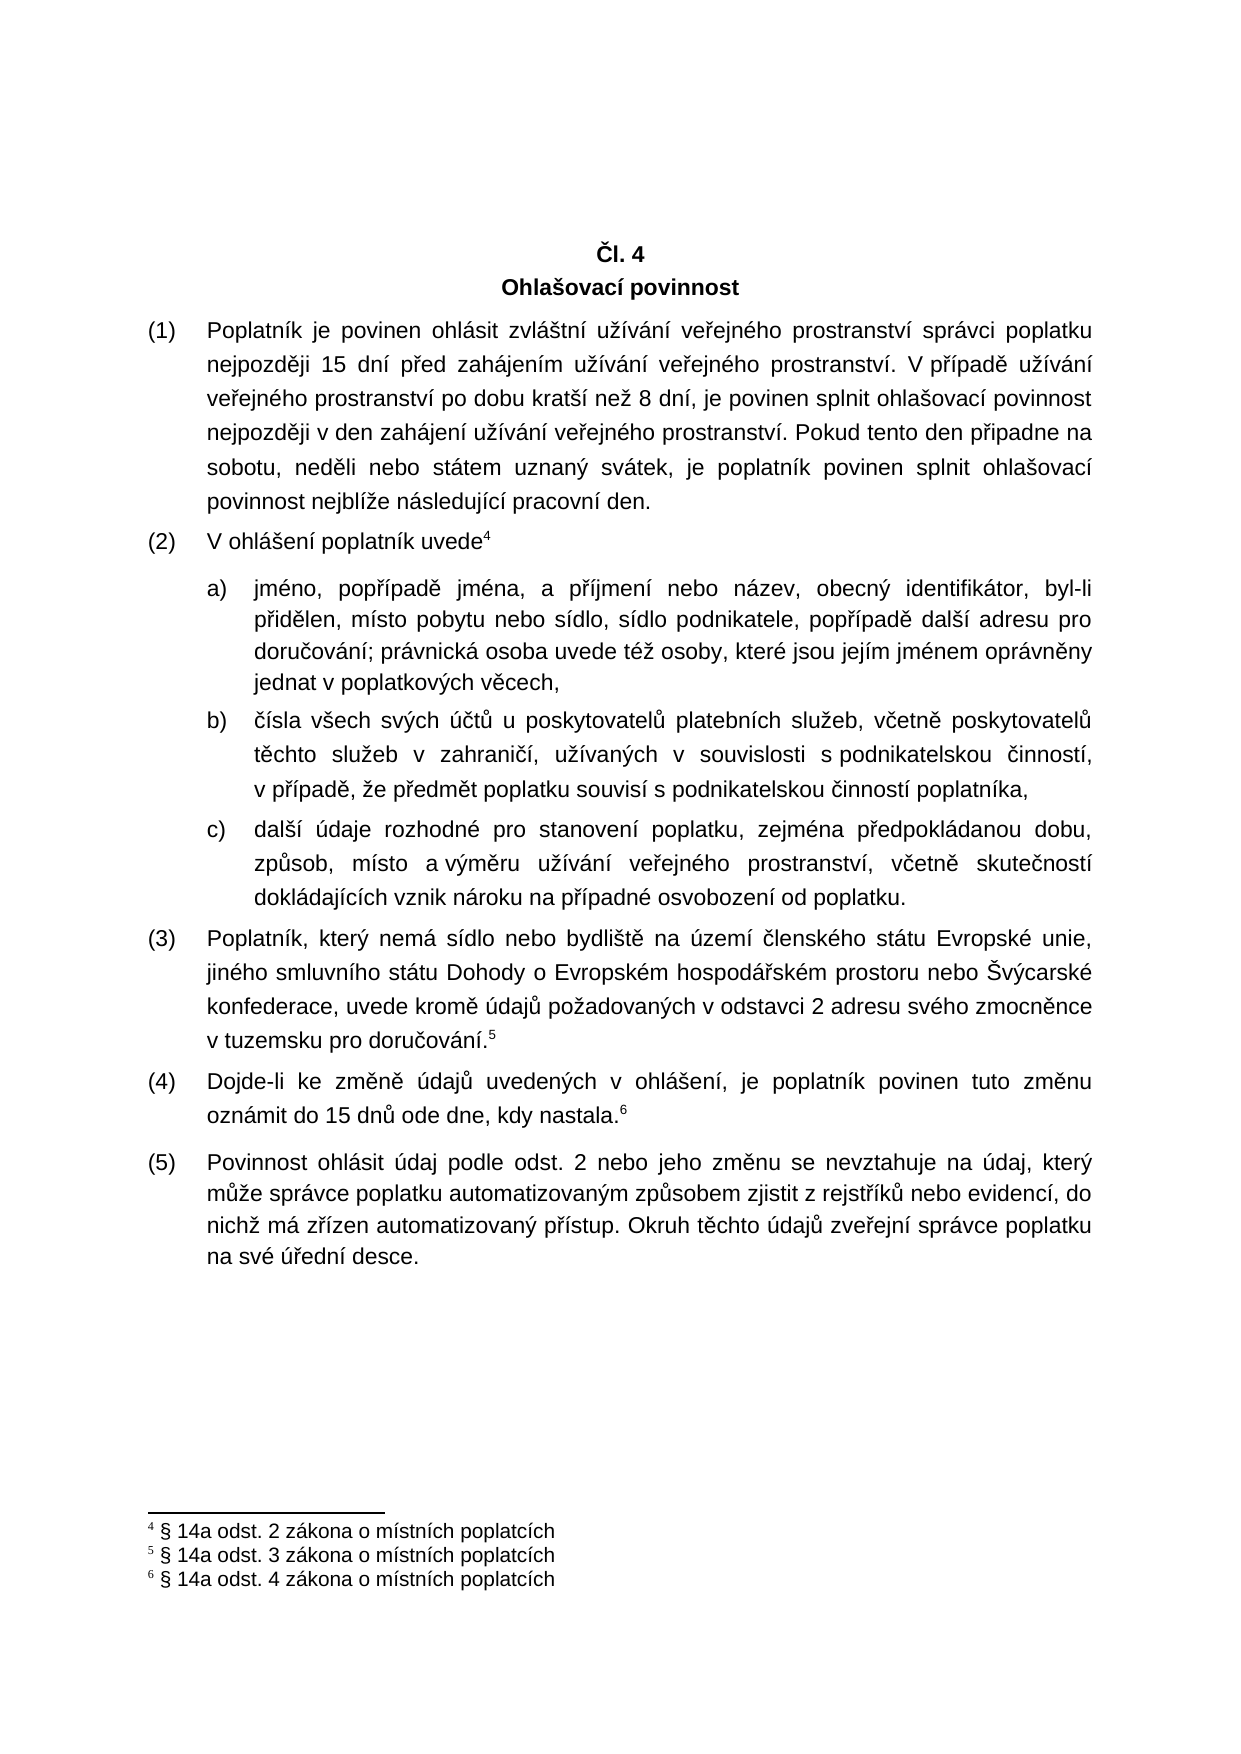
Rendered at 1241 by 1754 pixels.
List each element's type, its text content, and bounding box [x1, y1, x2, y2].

list Poplatník, který nemá sídlo nebo bydliště na území členského státu Evropské unie, jiného smluvního státu Dohody o Evropském hospodářském prostoru nebo Švýcarské konfederace, uvede kromě údajů požadovaných v odstavci 2 adresu svého zmocněnce v tuzemsku pro doručování. [148, 925, 1093, 1053]
text Ohlašovací povinnost [148, 274, 1093, 300]
list další údaje rozhodné pro stanovení poplatku, zejména předpokládanou dobu, způsob, místo a výměru užívání veřejného prostranství, včetně skutečností dokládajících vznik nároku na případné osvobození od poplatku. [207, 816, 1093, 911]
list čísla všech svých účtů u poskytovatelů platebních služeb, včetně poskytovatelů těchto služeb v zahraničí, užívaných v souvislosti s podnikatelskou činností, v případě, že předmět poplatku souvisí s podnikatelskou činností poplatníka, [207, 707, 1093, 802]
text Čl. 4 [148, 241, 1093, 267]
list Dojde-li ke změně údajů uvedených v ohlášení, je poplatník povinen tuto změnu oznámit do 15 dnů ode dne, kdy nastala. [148, 1068, 1093, 1128]
list V ohlášení poplatník uvede [148, 528, 1093, 554]
list jméno, popřípadě jména, a příjmení nebo název, obecný identifikátor, byl-li přidělen, místo pobytu nebo sídlo, sídlo podnikatele, popřípadě další adresu pro doručování; právnická osoba uvede též osoby, které jsou jejím jménem oprávněny jednat v poplatkových věcech, [207, 575, 1093, 696]
list Povinnost ohlásit údaj podle odst. 2 nebo jeho změnu se nevztahuje na údaj, který může správce poplatku automatizovaným způsobem zjistit z rejstříků nebo evidencí, do nichž má zřízen automatizovaný přístup. Okruh těchto údajů zveřejní správce poplatku na své úřední desce. [148, 1148, 1093, 1269]
list Poplatník je povinen ohlásit zvláštní užívání veřejného prostranství správci poplatku nejpozději 15 dní před zahájením užívání veřejného prostranství. V případě užívání veřejného prostranství po dobu kratší než 8 dní, je povinen splnit ohlašovací povinnost nejpozději v den zahájení užívání veřejného prostranství. Pokud tento den připadne na sobotu, neděli nebo státem uznaný svátek, je poplatník povinen splnit ohlašovací povinnost nejblíže následující pracovní den. [148, 317, 1093, 514]
